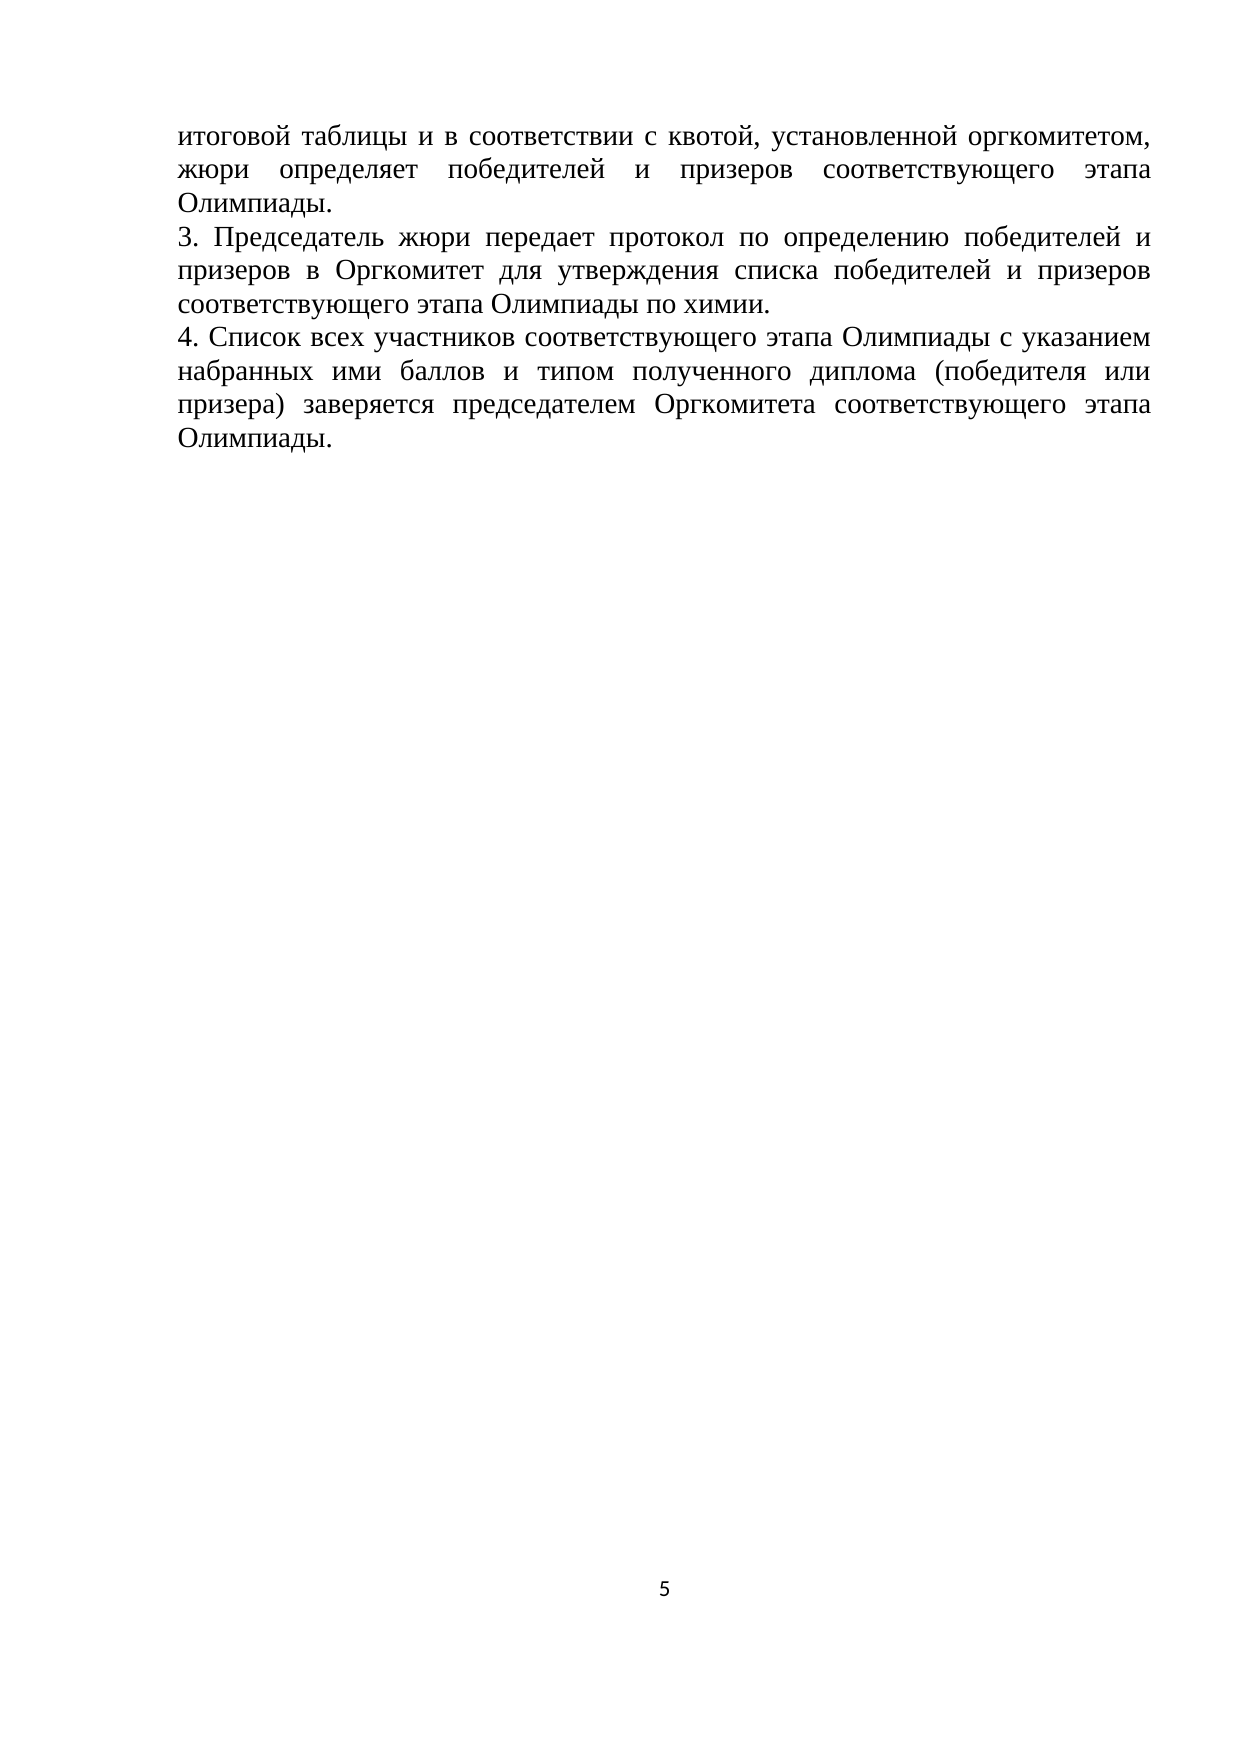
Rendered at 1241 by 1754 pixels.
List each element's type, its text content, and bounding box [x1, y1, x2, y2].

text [177, 118, 1152, 219]
text 3. Председатель жюри передает протокол по определению победителей и призеров в Оргкомитет для утверждения списка победителей и призеров соответствующего этапа Олимпиады по химии. [177, 219, 1152, 319]
text 4. Список всех участников соответствующего этапа Олимпиады с указанием набранных ими баллов и типом полученного диплома (победителя или призера) заверяется председателем Оргкомитета соответствующего этапа Олимпиады. [177, 319, 1152, 453]
